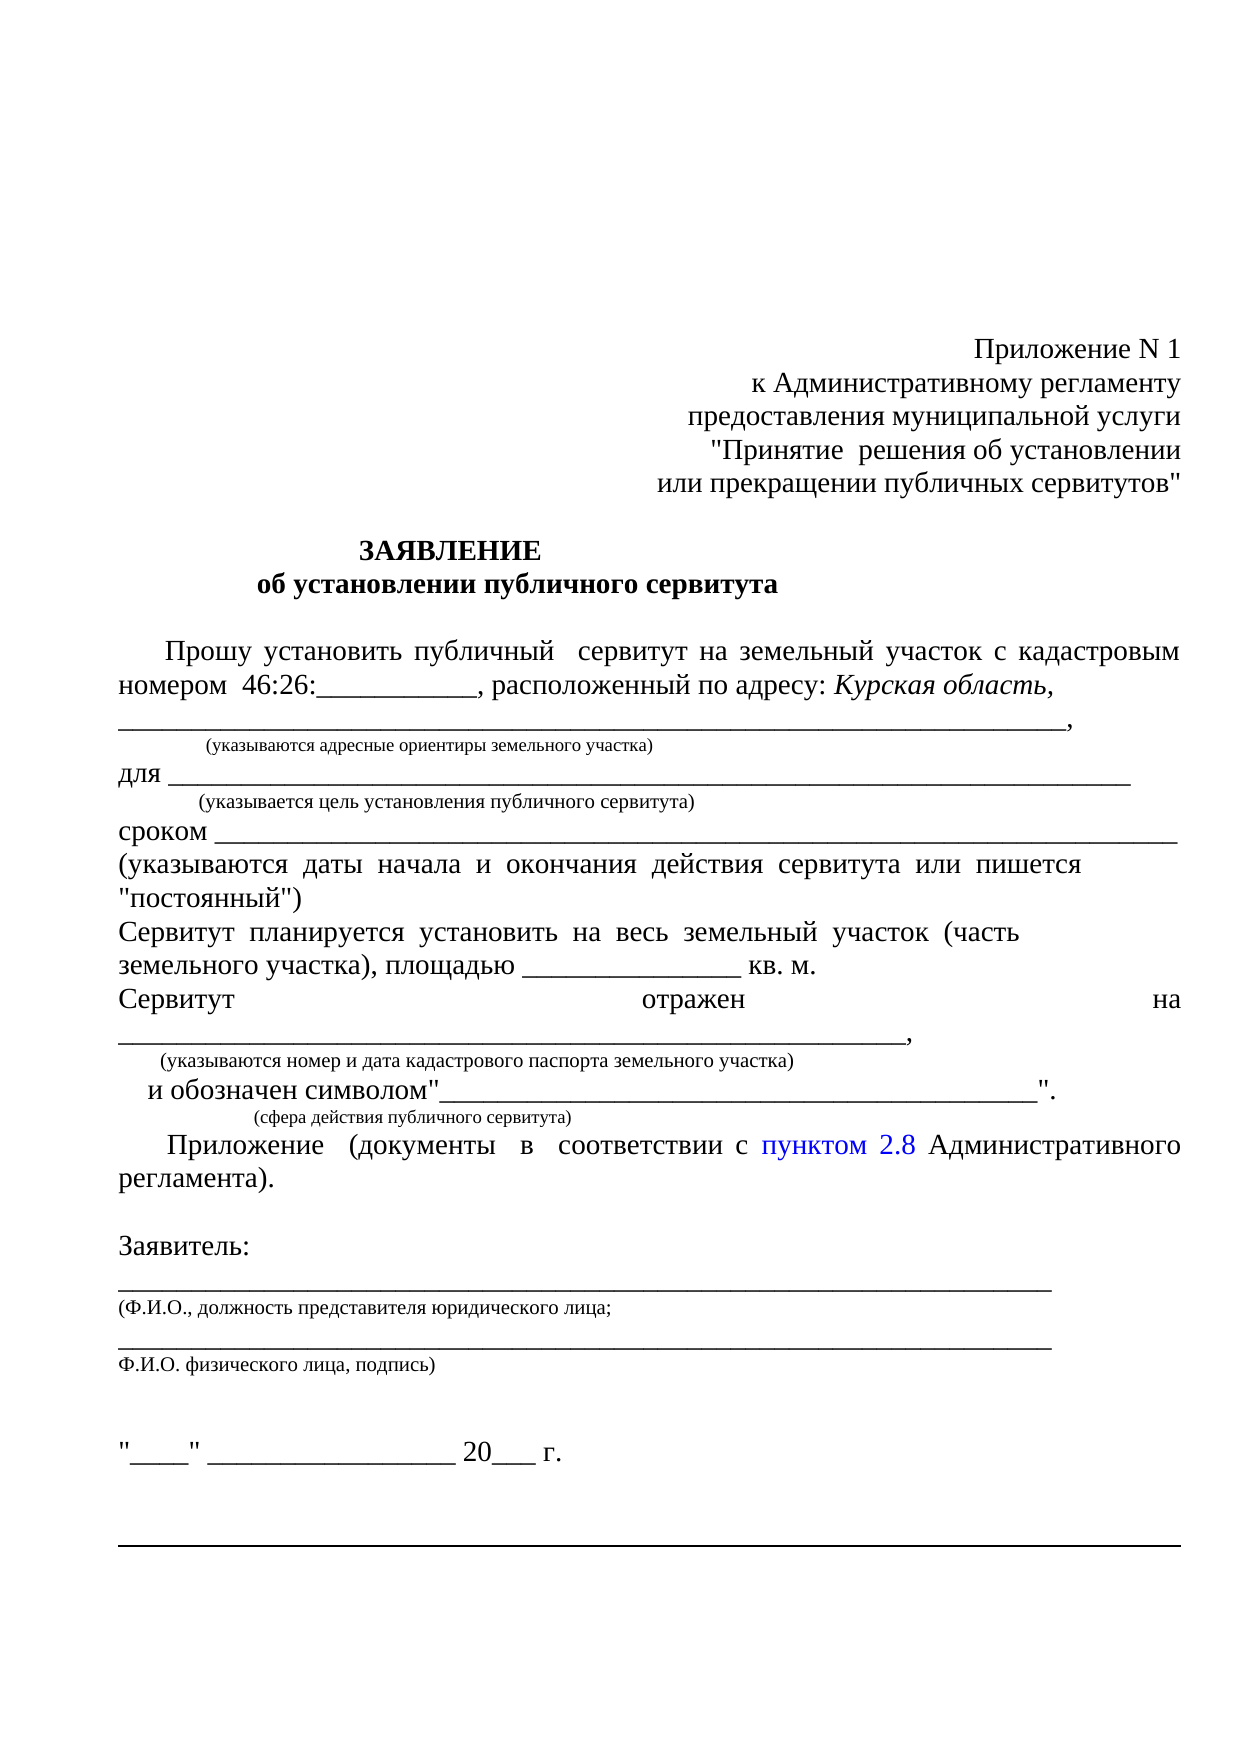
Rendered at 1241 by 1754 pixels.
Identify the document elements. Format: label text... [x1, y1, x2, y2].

text Сервитут отражен на ______________________________________________________, [118, 981, 1181, 1048]
text (указывается цель установления публичного сервитута) [118, 789, 1181, 813]
text Сервитут планируется установить на весь земельный участок (часть [118, 914, 1181, 947]
text Приложение N 1 [118, 331, 1181, 365]
text или прекращении публичных сервитутов" [118, 466, 1181, 499]
text предоставления муниципальной услуги [118, 398, 1181, 432]
text Приложение (документы в соответствии с пунктом 2.8 Административного регламента). [118, 1127, 1181, 1194]
text ЗАЯВЛЕНИЕ [118, 533, 1181, 566]
text "____" _________________ 20___ г. [118, 1434, 1181, 1468]
text Заявитель: [118, 1228, 1181, 1261]
text _________________________________________________________________, [118, 700, 1181, 734]
text к Административному регламенту [118, 365, 1181, 398]
text "постоянный") [118, 880, 1181, 914]
text (указываются адресные ориентиры земельного участка) [118, 734, 1181, 756]
text сроком __________________________________________________________________ [118, 813, 1181, 847]
text (указываются номер и дата кадастрового паспорта земельного участка) [118, 1048, 1181, 1072]
text Прошу установить публичный сервитут на земельный участок с кадастровым номером 46:26:___________, расположенный по адресу: Курская область, [118, 633, 1181, 700]
text земельного участка), площадью _______________ кв. м. [118, 947, 1181, 981]
text и обозначен символом"_________________________________________". [118, 1072, 1181, 1106]
text Ф.И.О. физического лица, подпись) [118, 1352, 1181, 1376]
text (сфера действия публичного сервитута) [118, 1106, 1181, 1127]
text ________________________________________________________________ [118, 1319, 1181, 1352]
text (указываются даты начала и окончания действия сервитута или пишется [118, 847, 1181, 880]
text для __________________________________________________________________ [118, 756, 1181, 789]
text (Ф.И.О., должность представителя юридического лица; [118, 1295, 1181, 1319]
text ________________________________________________________________ [118, 1261, 1181, 1295]
text об установлении публичного сервитута [118, 566, 1181, 600]
text "Принятие решения об установлении [118, 432, 1181, 466]
